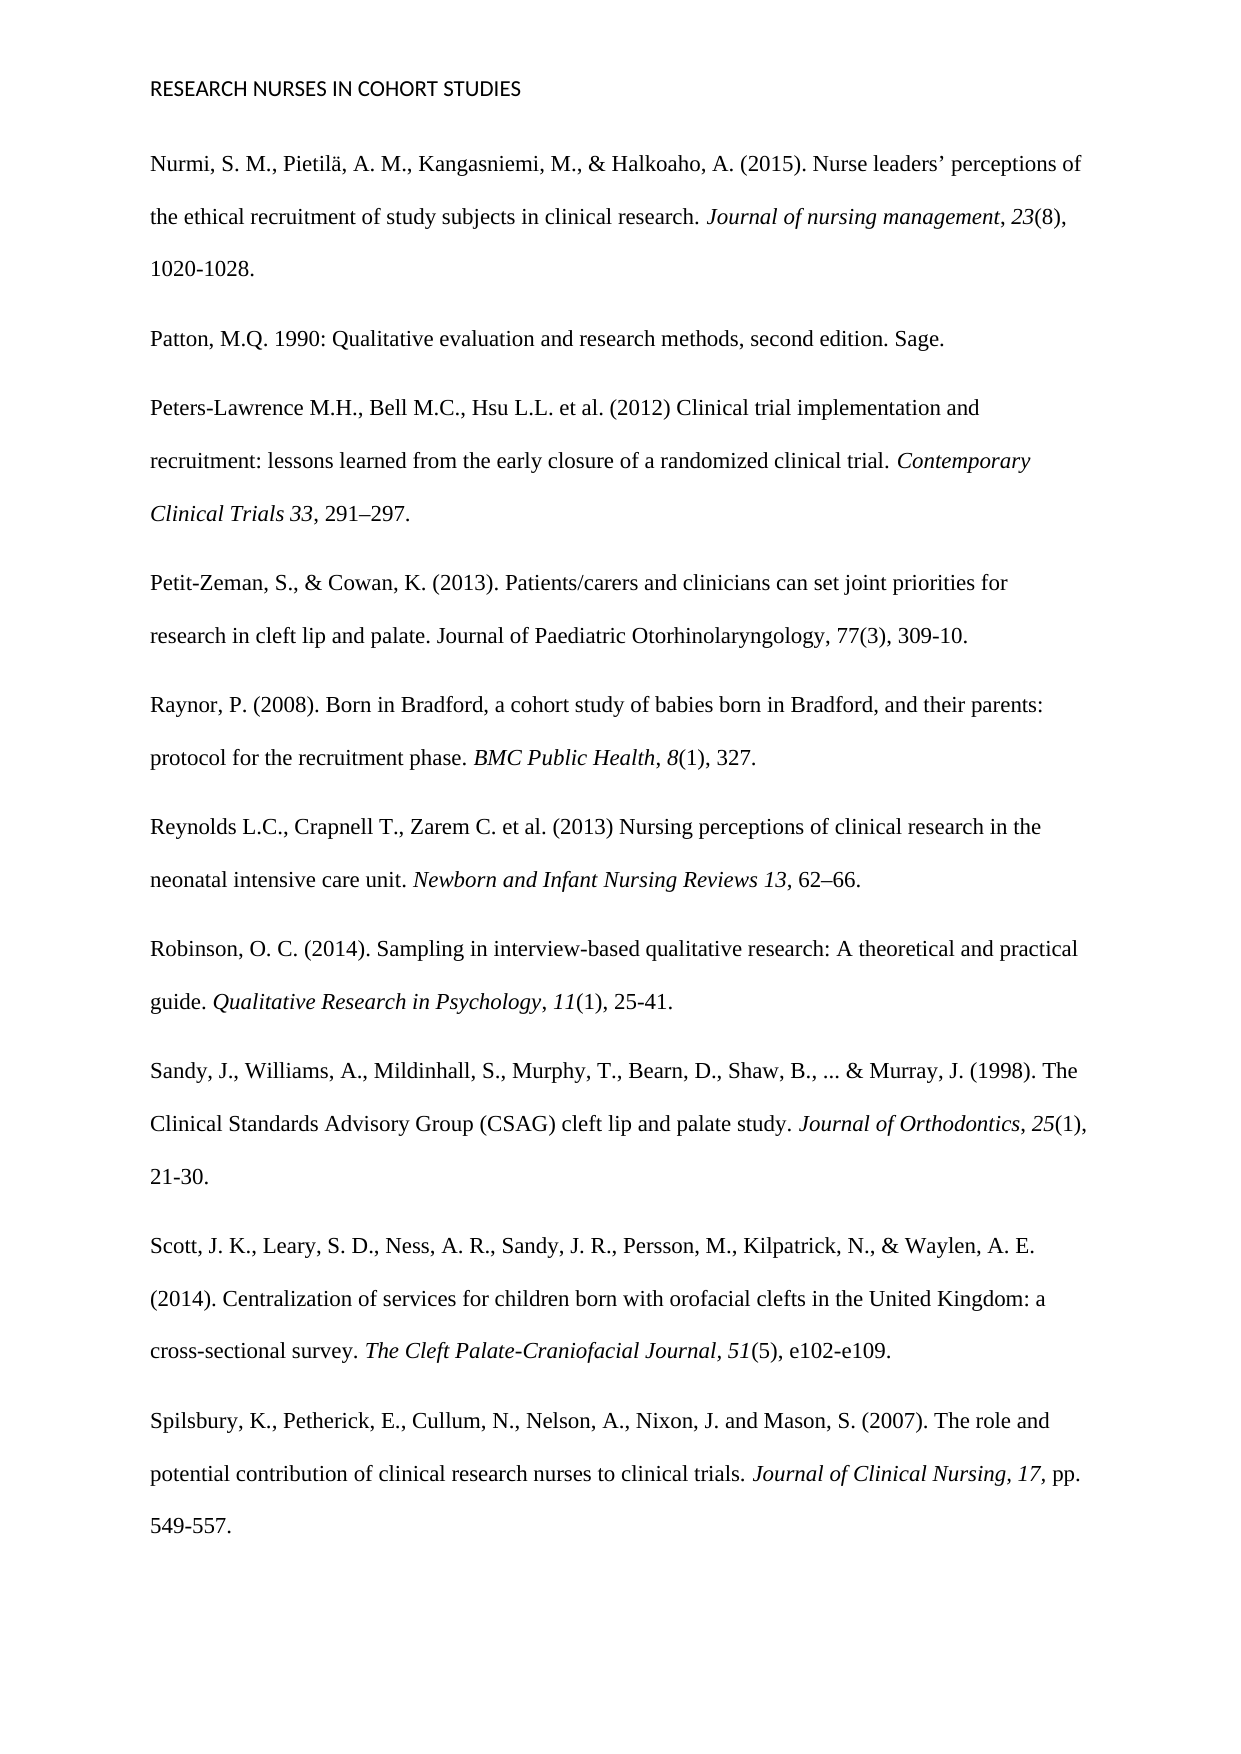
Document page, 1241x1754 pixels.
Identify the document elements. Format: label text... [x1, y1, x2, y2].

text Spilsbury, K., Petherick, E., Cullum, N., Nelson, A., Nixon, J. and Mason, S. (2007). The role and potential contribution of clinical research nurses to clinical trials. Journal of Clinical Nursing, 17, pp. 549-557. [150, 1407, 1090, 1539]
text Scott, J. K., Leary, S. D., Ness, A. R., Sandy, J. R., Persson, M., Kilpatrick, N., & Waylen, A. E. (2014). Centralization of services for children born with orofacial clefts in the United Kingdom: a cross-sectional survey. The Cleft Palate-Craniofacial Journal, 51(5), e102-e109. [150, 1232, 1090, 1364]
text Reynolds L.C., Crapnell T., Zarem C. et al. (2013) Nursing perceptions of clinical research in the neonatal intensive care unit. Newborn and Infant Nursing Reviews 13, 62–66. [150, 813, 1090, 892]
text Petit-Zeman, S., & Cowan, K. (2013). Patients/carers and clinicians can set joint priorities for research in cleft lip and palate. Journal of Paediatric Otorhinolaryngology, 77(3), 309-10. [150, 569, 1090, 648]
text Peters-Lawrence M.H., Bell M.C., Hsu L.L. et al. (2012) Clinical trial implementation and recruitment: lessons learned from the early closure of a randomized clinical trial. Contemporary Clinical Trials 33, 291–297. [150, 394, 1090, 526]
text Sandy, J., Williams, A., Mildinhall, S., Murphy, T., Bearn, D., Shaw, B., ... & Murray, J. (1998). The Clinical Standards Advisory Group (CSAG) cleft lip and palate study. Journal of Orthodontics, 25(1), 21-30. [150, 1057, 1090, 1189]
text Robinson, O. C. (2014). Sampling in interview-based qualitative research: A theoretical and practical guide. Qualitative Research in Psychology, 11(1), 25-41. [150, 935, 1090, 1014]
text Patton, M.Q. 1990: Qualitative evaluation and research methods, second edition. Sage. [150, 325, 1090, 351]
text Nurmi, S. M., Pietilä, A. M., Kangasniemi, M., & Halkoaho, A. (2015). Nurse leaders’ perceptions of the ethical recruitment of study subjects in clinical research. Journal of nursing management, 23(8), 1020-1028. [150, 150, 1090, 282]
text Raynor, P. (2008). Born in Bradford, a cohort study of babies born in Bradford, and their parents: protocol for the recruitment phase. BMC Public Health, 8(1), 327. [150, 691, 1090, 770]
